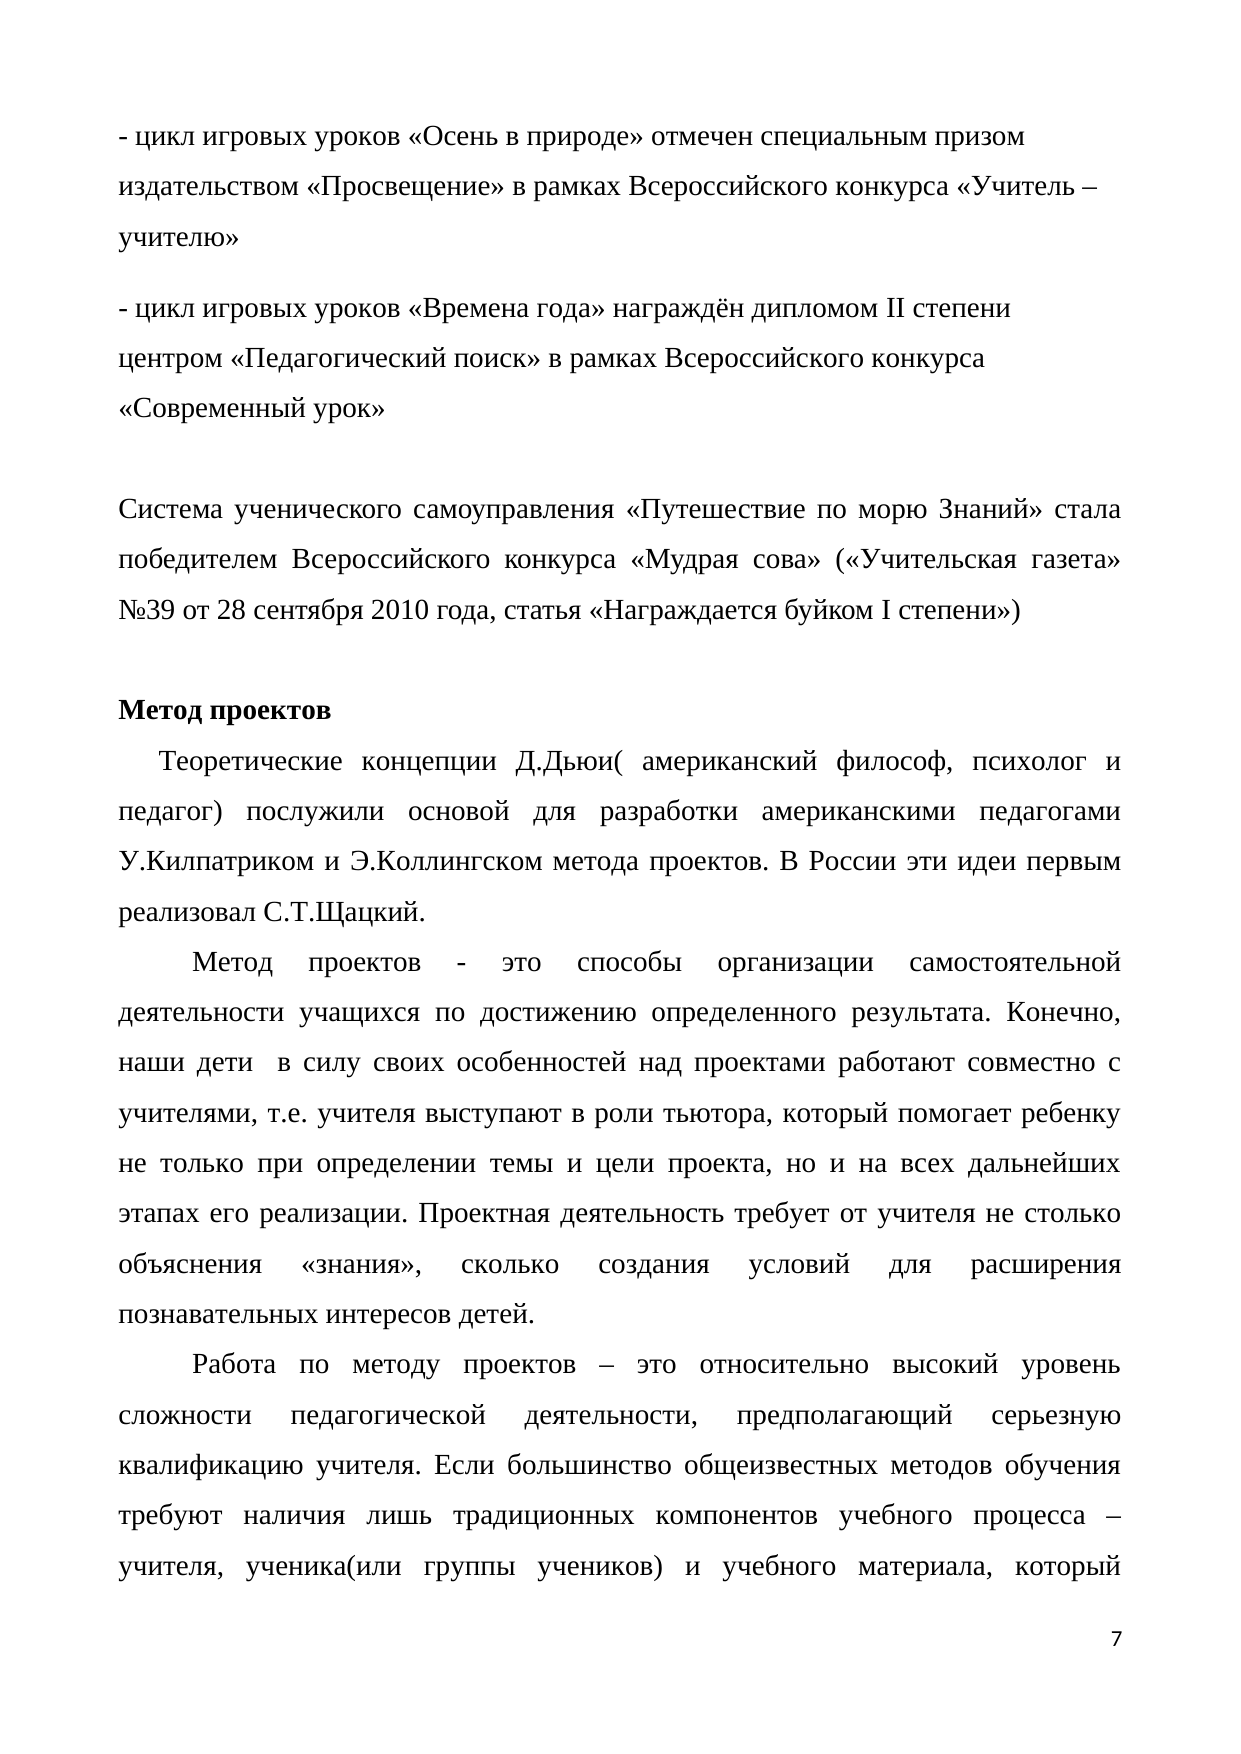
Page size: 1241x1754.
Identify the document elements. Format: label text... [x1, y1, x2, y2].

text - цикл игровых уроков «Осень в природе» отмечен специальным призом издательством «Просвещение» в рамках Всероссийского конкурса «Учитель – учителю» [118, 118, 1122, 252]
text - цикл игровых уроков «Времена года» награждён дипломом II степени центром «Педагогический поиск» в рамках Всероссийского конкурса «Современный урок» [118, 290, 1122, 424]
text Теоретические концепции Д.Дьюи( американский философ, психолог и педагог) послужили основой для разработки американскими педагогами У.Килпатриком и Э.Коллингском метода проектов. В России эти идеи первым реализовал С.Т.Щацкий. [118, 743, 1122, 927]
text Метод проектов - это способы организации самостоятельной деятельности учащихся по достижению определенного результата. Конечно, наши дети в силу своих особенностей над проектами работают совместно с учителями, т.е. учителя выступают в роли тьютора, который помогает ребенку не только при определении темы и цели проекта, но и на всех дальнейших этапах его реализации. Проектная деятельность требует от учителя не столько объяснения «знания», сколько создания условий для расширения познавательных интересов детей. [118, 944, 1122, 1330]
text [118, 1346, 1122, 1581]
text Метод проектов [118, 692, 1122, 726]
text Система ученического самоуправления «Путешествие по морю Знаний» стала победителем Всероссийского конкурса «Мудрая сова» («Учительская газета» №39 от 28 сентября 2010 года, статья «Награждается буйком I степени») [118, 491, 1122, 625]
